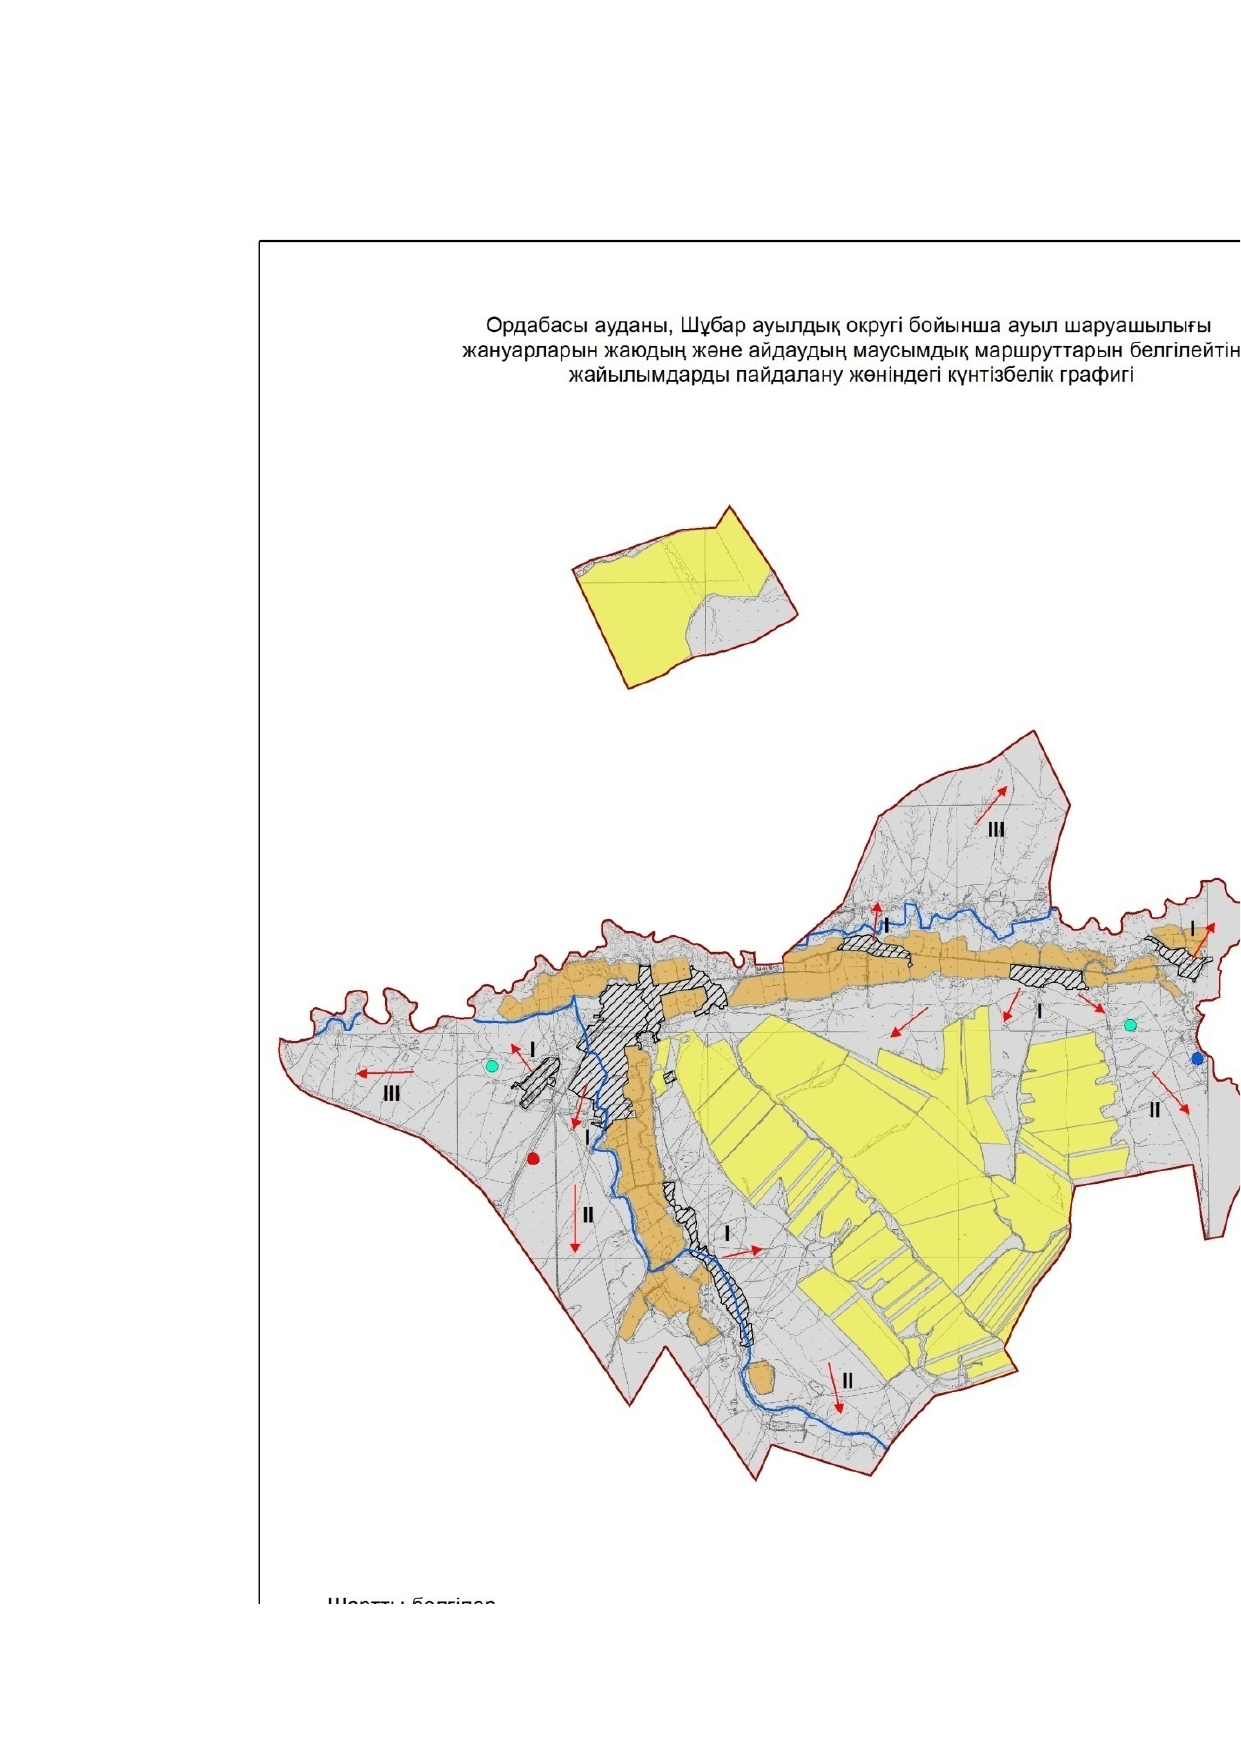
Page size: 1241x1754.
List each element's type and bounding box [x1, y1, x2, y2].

picture [112, 150, 1241, 1604]
